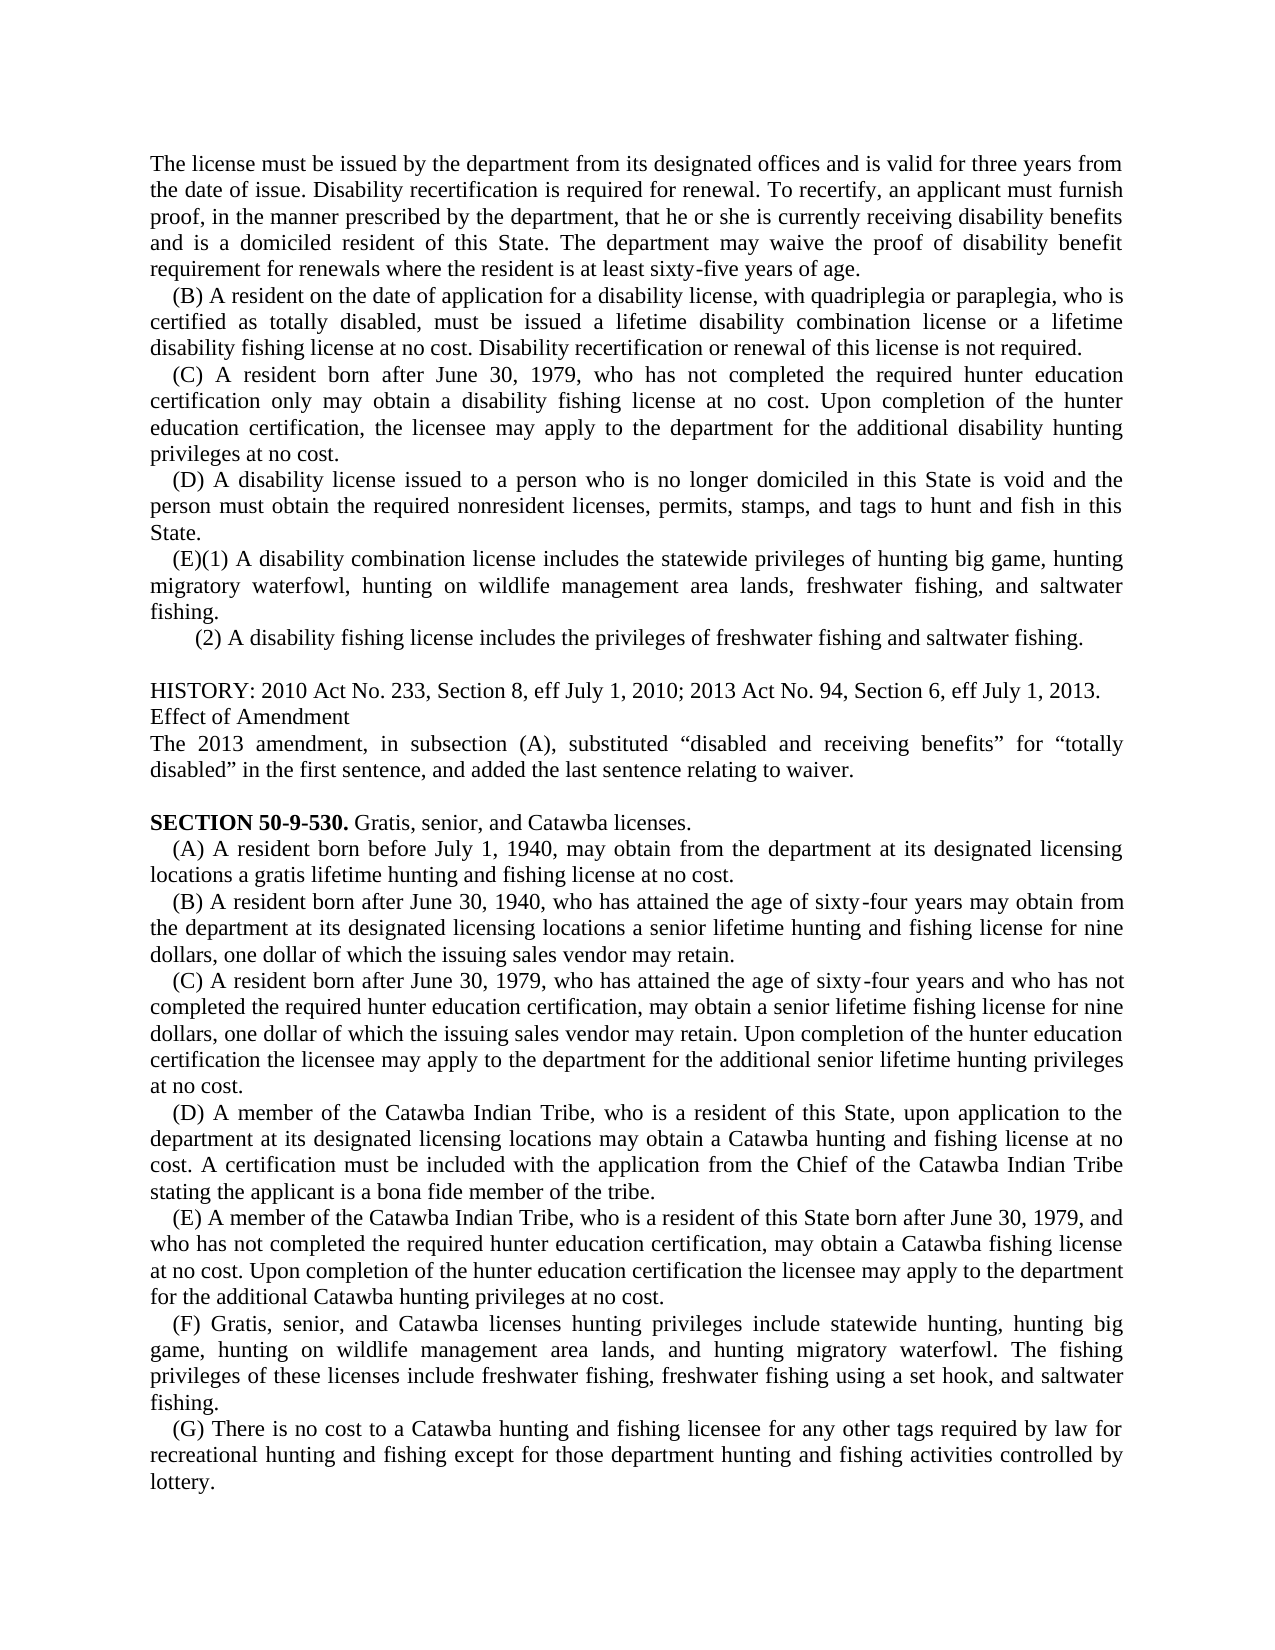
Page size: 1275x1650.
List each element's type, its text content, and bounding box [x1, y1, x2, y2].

text (G) There is no cost to a Catawba hunting and fishing licensee for any other tags required by law for recreational hunting and fishing except for those department hunting and fishing activities controlled by lottery. [150, 1415, 1125, 1494]
text (F) Gratis, senior, and Catawba licenses hunting privileges include statewide hunting, hunting big game, hunting on wildlife management area lands, and hunting migratory waterfowl. The fishing privileges of these licenses include freshwater fishing, freshwater fishing using a set hook, and saltwater fishing. [150, 1309, 1125, 1415]
text (E)(1) A disability combination license includes the statewide privileges of hunting big game, hunting migratory waterfowl, hunting on wildlife management area lands, freshwater fishing, and saltwater fishing. [150, 545, 1125, 624]
text (C) A resident born after June 30, 1979, who has attained the age of sixty-four years and who has not completed the required hunter education certification, may obtain a senior lifetime fishing license for nine dollars, one dollar of which the issuing sales vendor may retain. Upon completion of the hunter education certification the licensee may apply to the department for the additional senior lifetime hunting privileges at no cost. [150, 967, 1125, 1099]
text The 2013 amendment, in subsection (A), substituted “disabled and receiving benefits” for “totally disabled” in the first sentence, and added the last sentence relating to waiver. [150, 730, 1125, 782]
text SECTION 50-9-530. Gratis, senior, and Catawba licenses. [150, 809, 1125, 835]
text HISTORY: 2010 Act No. 233, Section 8, eff July 1, 2010; 2013 Act No. 94, Section 6, eff July 1, 2013. [150, 677, 1125, 703]
text (C) A resident born after June 30, 1979, who has not completed the required hunter education certification only may obtain a disability fishing license at no cost. Upon completion of the hunter education certification, the licensee may apply to the department for the additional disability hunting privileges at no cost. [150, 361, 1125, 466]
text (E) A member of the Catawba Indian Tribe, who is a resident of this State born after June 30, 1979, and who has not completed the required hunter education certification, may obtain a Catawba fishing license at no cost. Upon completion of the hunter education certification the licensee may apply to the department for the additional Catawba hunting privileges at no cost. [150, 1204, 1125, 1309]
text Effect of Amendment [150, 703, 1125, 730]
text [150, 150, 1125, 282]
text (A) A resident born before July 1, 1940, may obtain from the department at its designated licensing locations a gratis lifetime hunting and fishing license at no cost. [150, 835, 1125, 888]
text (D) A member of the Catawba Indian Tribe, who is a resident of this State, upon application to the department at its designated licensing locations may obtain a Catawba hunting and fishing license at no cost. A certification must be included with the application from the Chief of the Catawba Indian Tribe stating the applicant is a bona fide member of the tribe. [150, 1099, 1125, 1204]
text (B) A resident on the date of application for a disability license, with quadriplegia or paraplegia, who is certified as totally disabled, must be issued a lifetime disability combination license or a lifetime disability fishing license at no cost. Disability recertification or renewal of this license is not required. [150, 282, 1125, 361]
text (B) A resident born after June 30, 1940, who has attained the age of sixty-four years may obtain from the department at its designated licensing locations a senior lifetime hunting and fishing license for nine dollars, one dollar of which the issuing sales vendor may retain. [150, 888, 1125, 967]
text (2) A disability fishing license includes the privileges of freshwater fishing and saltwater fishing. [150, 624, 1125, 651]
text (D) A disability license issued to a person who is no longer domiciled in this State is void and the person must obtain the required nonresident licenses, permits, stamps, and tags to hunt and fish in this State. [150, 466, 1125, 545]
